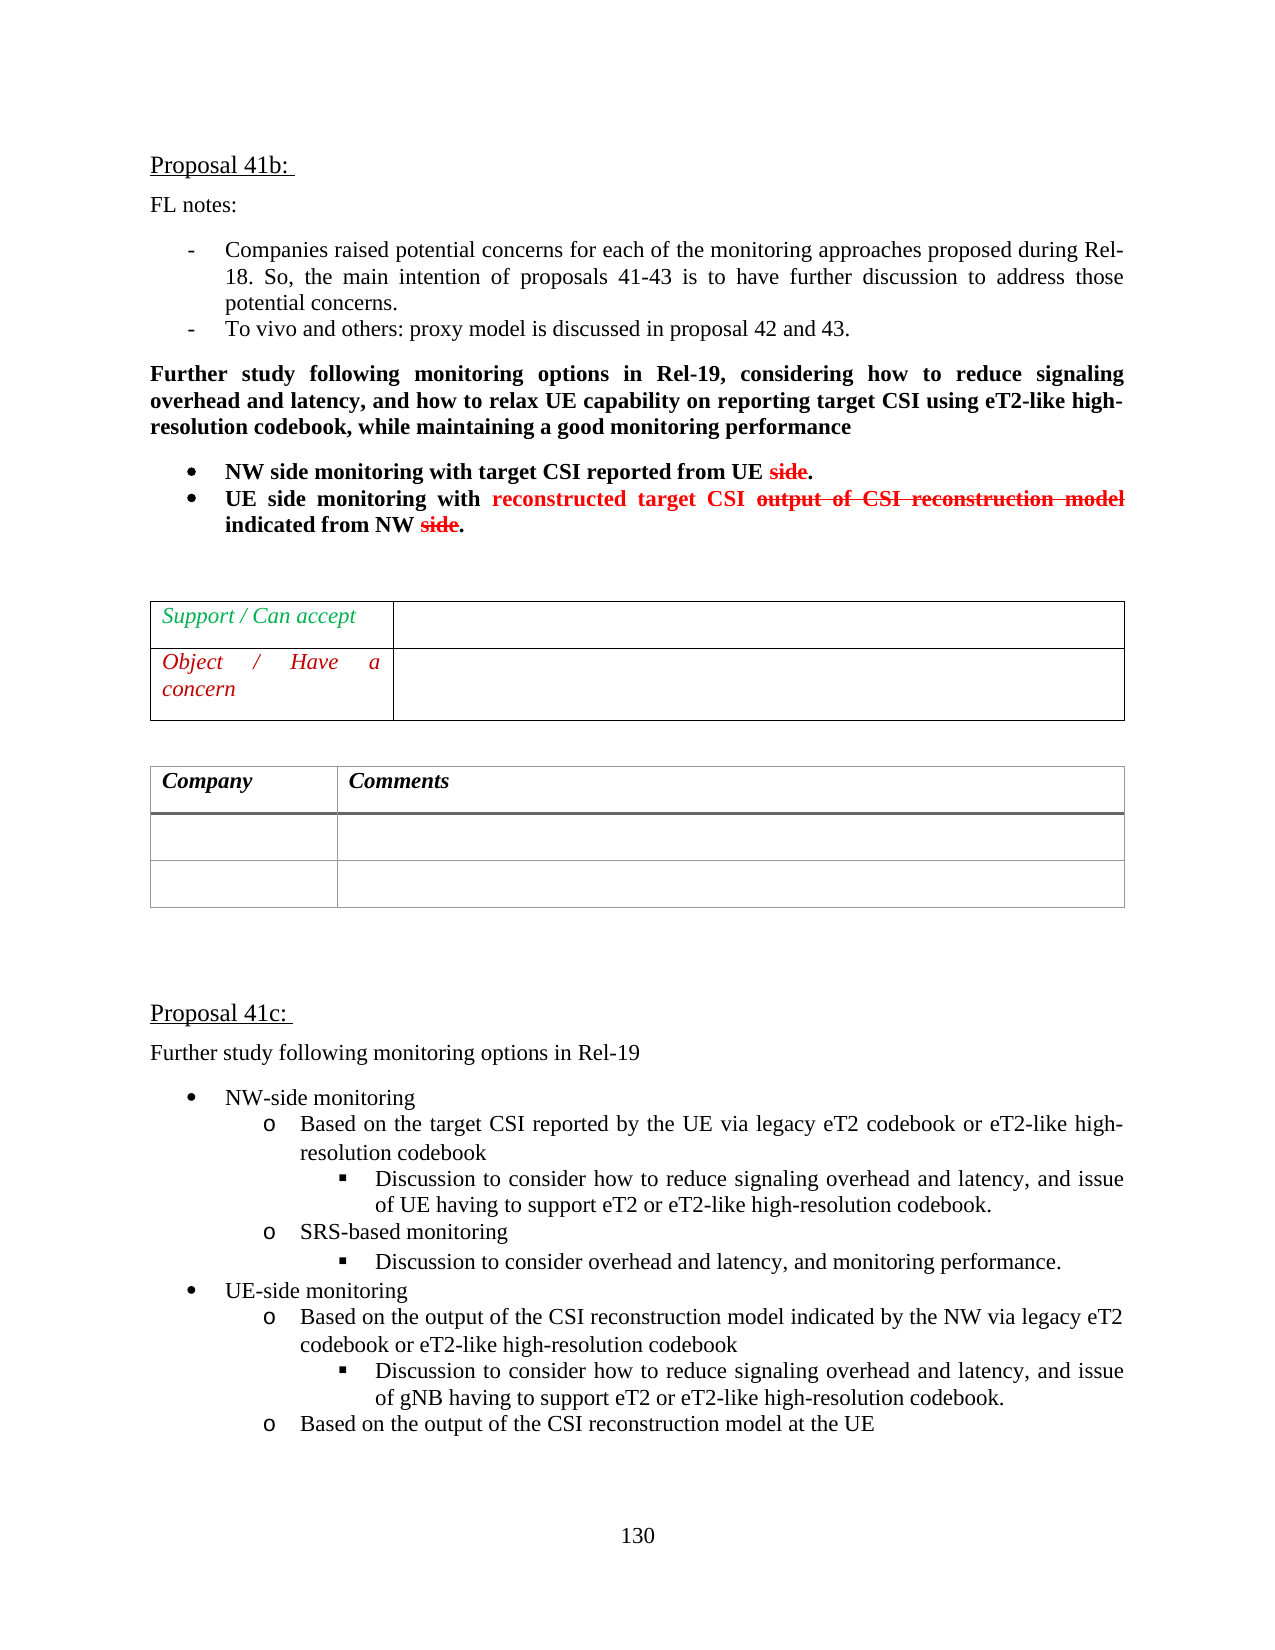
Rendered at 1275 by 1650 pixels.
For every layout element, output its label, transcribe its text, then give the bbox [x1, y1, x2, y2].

list Companies raised potential concerns for each of the monitoring approaches proposed during Rel-18. So, the main intention of proposals 41-43 is to have further discussion to address those potential concerns. [187, 236, 1125, 315]
list To vivo and others: proxy model is discussed in proposal 42 and 43. [187, 315, 1125, 342]
list SRS-based monitoring [262, 1218, 1125, 1246]
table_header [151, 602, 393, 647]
text Proposal 41b: [150, 150, 1125, 179]
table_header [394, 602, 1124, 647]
list NW-side monitoring [187, 1084, 1125, 1111]
text Further study following monitoring options in Rel-19, considering how to reduce signaling overhead and latency, and how to relax UE capability on reporting target CSI using eT2-like high-resolution codebook, while maintaining a good monitoring performance [150, 361, 1125, 439]
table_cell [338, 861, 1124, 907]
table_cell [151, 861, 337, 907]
list Discussion to consider overhead and latency, and monitoring performance. [337, 1248, 1125, 1274]
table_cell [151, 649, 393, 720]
list UE-side monitoring [187, 1277, 1125, 1303]
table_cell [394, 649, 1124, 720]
list Based on the output of the CSI reconstruction model at the UE [262, 1410, 1125, 1438]
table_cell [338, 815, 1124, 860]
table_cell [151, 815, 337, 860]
text FL notes: [150, 191, 1125, 218]
list NW side monitoring with target CSI reported from UE side. [187, 458, 1125, 485]
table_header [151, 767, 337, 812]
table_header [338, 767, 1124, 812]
list Discussion to consider how to reduce signaling overhead and latency, and issue of UE having to support eT2 or eT2-like high-resolution codebook. [337, 1165, 1125, 1218]
list Based on the target CSI reported by the UE via legacy eT2 codebook or eT2-like high-resolution codebook [262, 1111, 1125, 1165]
list Discussion to consider how to reduce signaling overhead and latency, and issue of gNB having to support eT2 or eT2-like high-resolution codebook. [337, 1358, 1125, 1410]
list UE side monitoring with reconstructed target CSI output of CSI reconstruction model indicated from NW side. [187, 485, 1125, 537]
list Based on the output of the CSI reconstruction model indicated by the NW via legacy eT2 codebook or eT2-like high-resolution codebook [262, 1303, 1125, 1358]
text Further study following monitoring options in Rel-19 [150, 1039, 1125, 1065]
text Proposal 41c: [150, 998, 1125, 1027]
